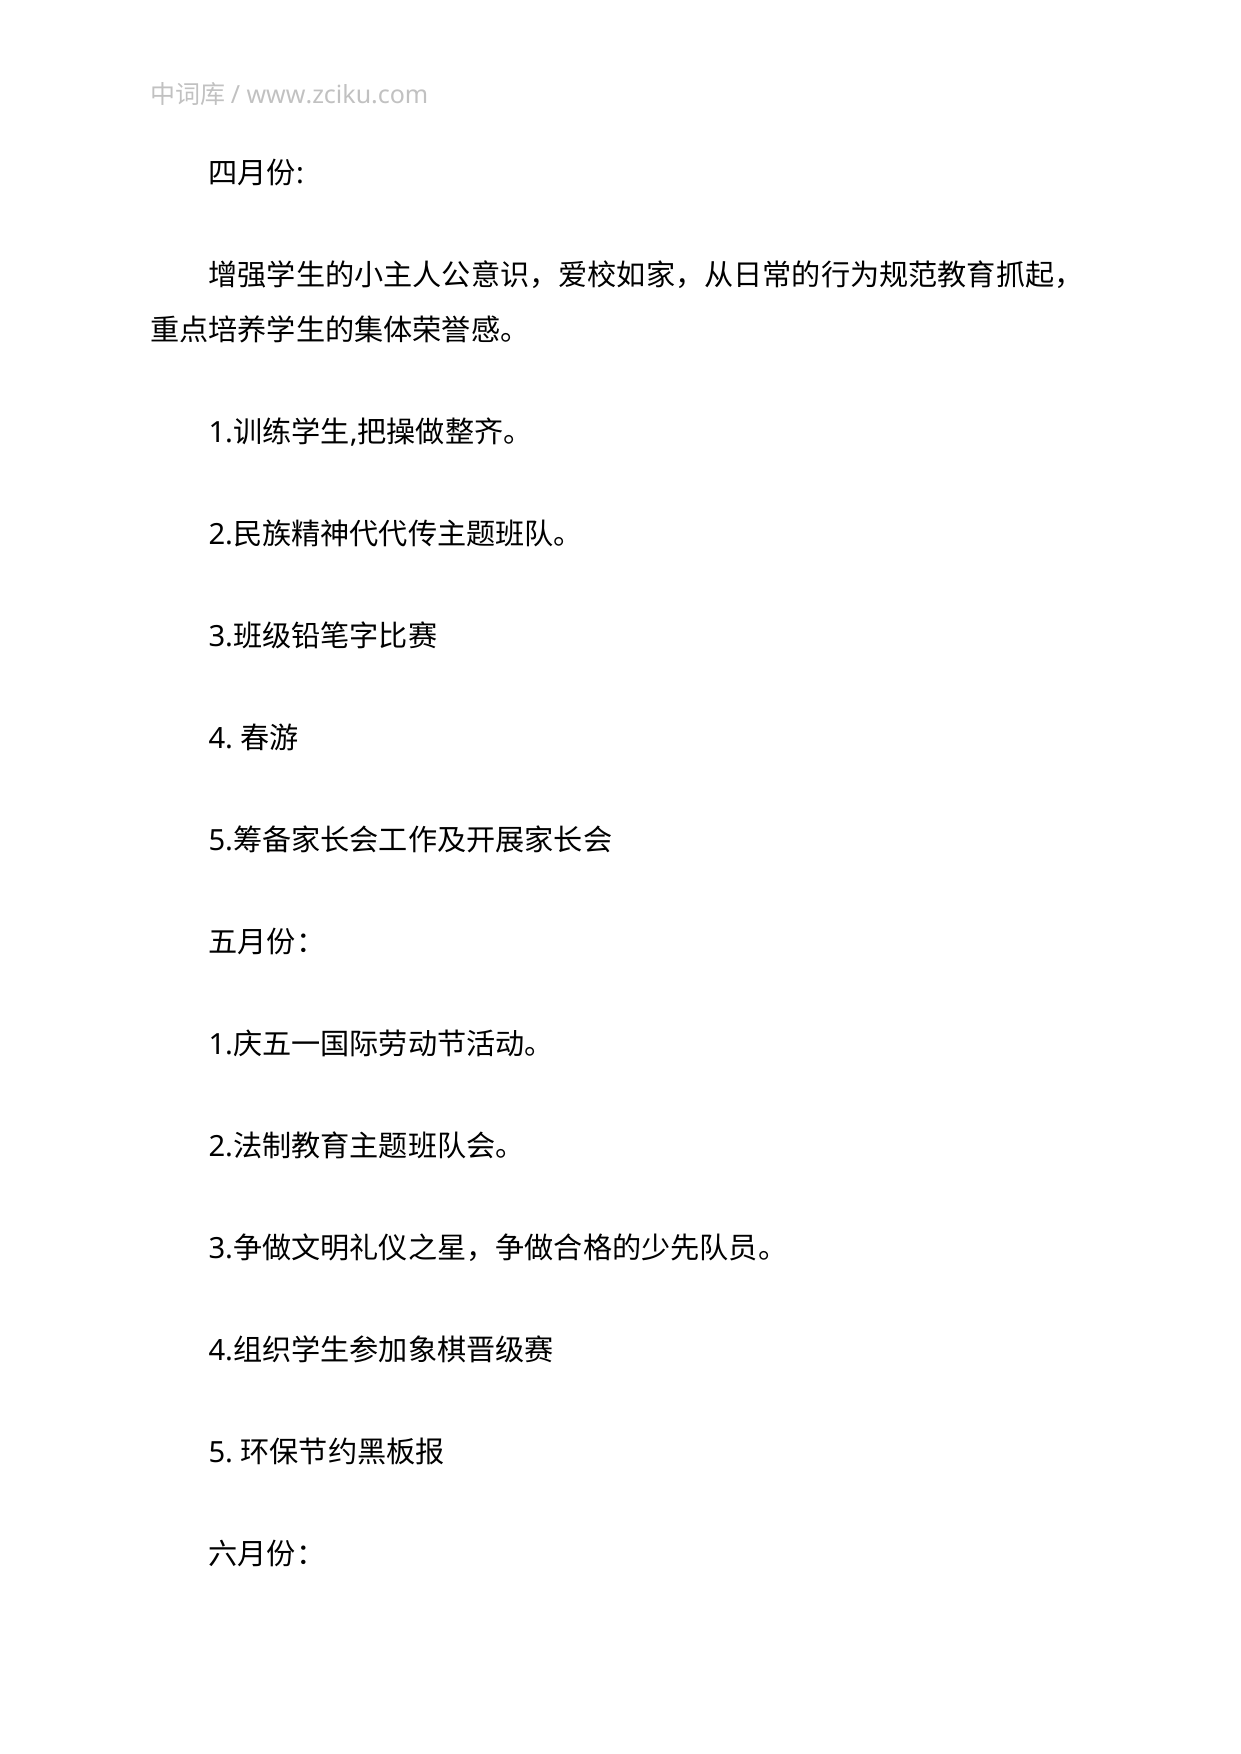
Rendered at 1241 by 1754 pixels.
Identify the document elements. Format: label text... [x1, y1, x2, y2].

text 2.法制教育主题班队会。 [150, 1122, 1090, 1165]
text 3.班级铅笔字比赛 [150, 613, 1090, 655]
text 五月份： [150, 918, 1090, 961]
text 3.争做文明礼仪之星，争做合格的少先队员。 [150, 1224, 1090, 1267]
text 四月份: [150, 150, 1090, 192]
text 4.组织学生参加象棋晋级赛 [150, 1326, 1090, 1369]
text 2.民族精神代代传主题班队。 [150, 511, 1090, 553]
text 5. 环保节约黑板报 [150, 1428, 1090, 1471]
text 增强学生的小主人公意识，爱校如家，从日常的行为规范教育抓起，重点培养学生的集体荣誉感。 [150, 252, 1090, 349]
text 4. 春游 [150, 714, 1090, 757]
text 5.筹备家长会工作及开展家长会 [150, 817, 1090, 859]
text 1.庆五一国际劳动节活动。 [150, 1020, 1090, 1063]
text 六月份： [150, 1530, 1090, 1572]
text 1.训练学生,把操做整齐。 [150, 409, 1090, 451]
